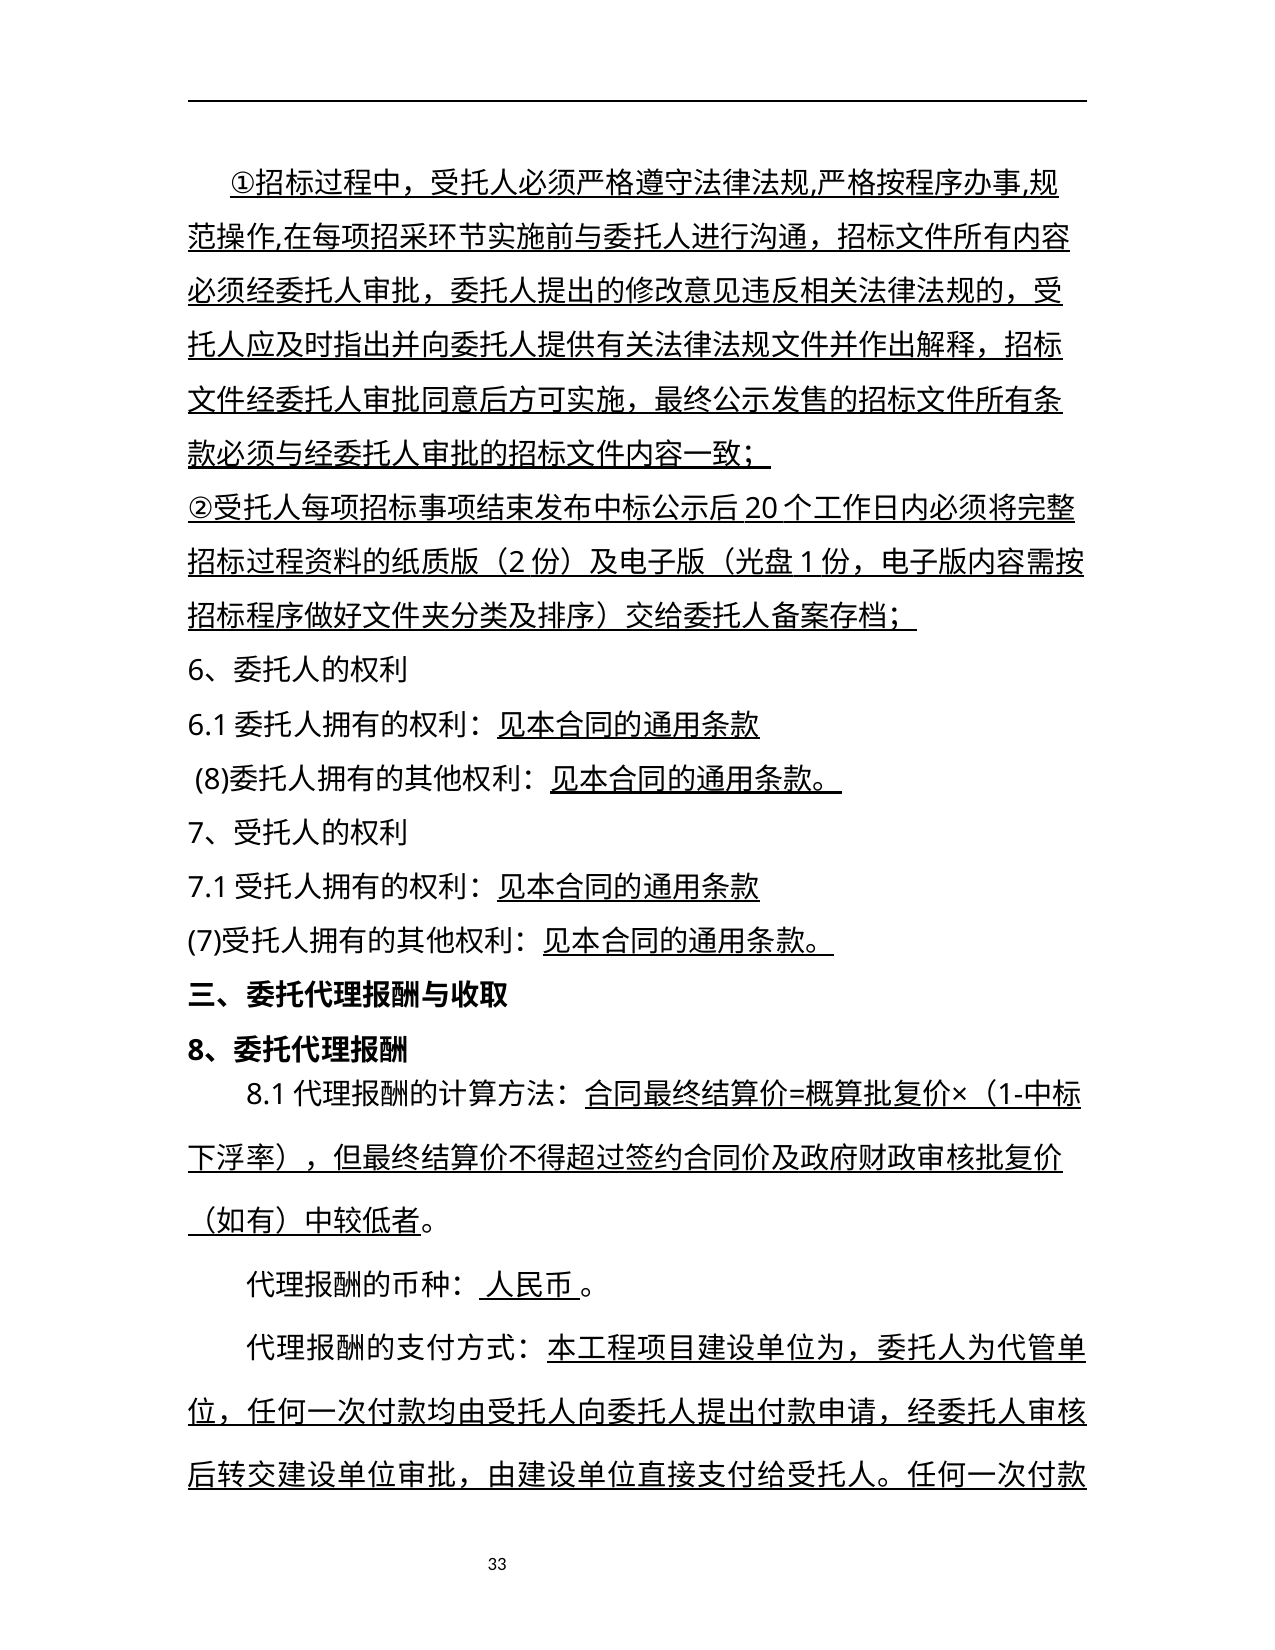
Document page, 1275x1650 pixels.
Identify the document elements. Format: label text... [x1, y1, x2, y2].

text 三、委托代理报酬与收取 [187, 962, 1087, 1017]
text 7、受托人的权利 [187, 800, 1087, 854]
text ①招标过程中，受托人必须严格遵守法律法规,严格按程序办事,规范操作,在每项招采环节实施前与委托人进行沟通，招标文件所有内容必须经委托人审批，委托人提出的修改意见违反相关法律法规的，受托人应及时指出并向委托人提供有关法律法规文件并作出解释，招标文件经委托人审批同意后方可实施，最终公示发售的招标文件所有条款必须与经委托人审批的招标文件内容一致； [187, 150, 1087, 475]
text ②受托人每项招标事项结束发布中标公示后20个工作日内必须将完整招标过程资料的纸质版（2份）及电子版（光盘1份，电子版内容需按招标程序做好文件夹分类及排序）交给委托人备案存档； [187, 475, 1087, 637]
text 代理报酬的币种： 人民币 。 [187, 1261, 1087, 1303]
text 6.1委托人拥有的权利：见本合同的通用条款 [187, 692, 1087, 746]
text 8.1代理报酬的计算方法：合同最终结算价=概算批复价×（1-中标下浮率），但最终结算价不得超过签约合同价及政府财政审核批复价（如有）中较低者。 [187, 1071, 1087, 1240]
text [187, 1425, 1087, 1488]
text 7.1受托人拥有的权利：见本合同的通用条款 [187, 854, 1087, 908]
text 8、委托代理报酬 [187, 1017, 1087, 1071]
text (8)委托人拥有的其他权利：见本合同的通用条款。 [187, 746, 1087, 800]
text (7)受托人拥有的其他权利：见本合同的通用条款。 [187, 908, 1087, 962]
text 6、委托人的权利 [187, 637, 1087, 692]
